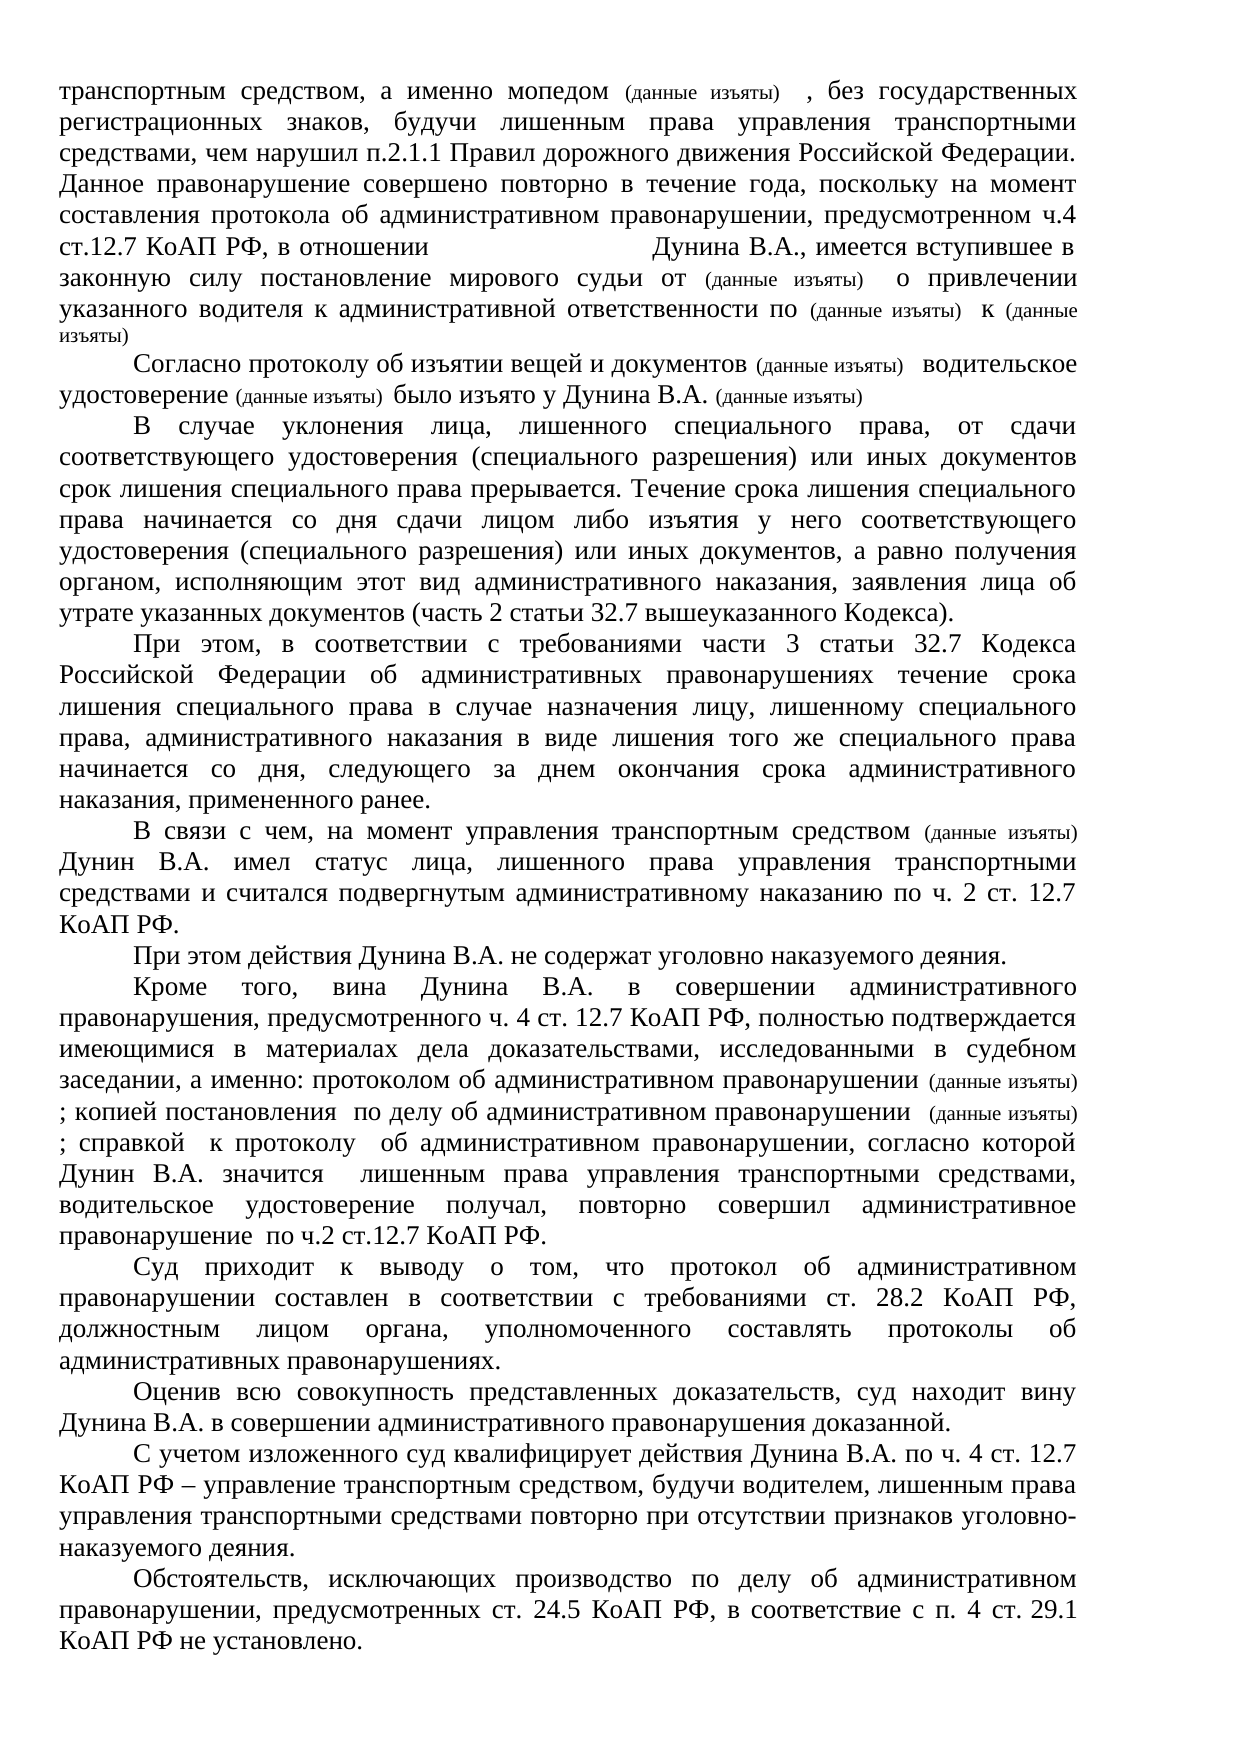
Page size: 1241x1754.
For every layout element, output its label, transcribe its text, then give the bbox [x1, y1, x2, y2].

text В случае уклонения лица, лишенного специального права, от сдачи соответствующего удостоверения (специального разрешения) или иных документов срок лишения специального права прерывается. Течение срока лишения специального права начинается со дня сдачи лицом либо изъятия у него соответствующего удостоверения (специального разрешения) или иных документов, а равно получения органом, исполняющим этот вид административного наказания, заявления лица об утрате указанных документов (часть 2 статьи 32.7 вышеуказанного Кодекса). [59, 409, 1078, 627]
text Суд приходит к выводу о том, что протокол об административном правонарушении составлен в соответствии с требованиями ст. 28.2 КоАП РФ, должностным лицом органа, уполномоченного составлять протоколы об административных правонарушениях. [59, 1250, 1078, 1375]
text Обстоятельств, исключающих производство по делу об административном правонарушении, предусмотренных ст. 24.5 КоАП РФ, в соответствие с п. 4 ст. 29.1 КоАП РФ не установлено. [59, 1562, 1078, 1655]
text Согласно протоколу об изъятии вещей и документов (данные изъяты) водительское удостоверение (данные изъяты) было изъято у Дунина В.А. (данные изъяты) [59, 347, 1078, 409]
text С учетом изложенного суд квалифицирует действия Дунина В.А. по ч. 4 ст. 12.7 КоАП РФ – управление транспортным средством, будучи водителем, лишенным права управления транспортными средствами повторно при отсутствии признаков уголовно-наказуемого деяния. [59, 1437, 1078, 1562]
text В связи с чем, на момент управления транспортным средством (данные изъяты) Дунин В.А. имел статус лица, лишенного права управления транспортными средствами и считался подвергнутым административному наказанию по ч. 2 ст. 12.7 КоАП РФ. [59, 814, 1078, 939]
text При этом действия Дунина В.А. не содержат уголовно наказуемого деяния. [59, 939, 1078, 970]
text Кроме того, вина Дунина В.А. в совершении административного правонарушения, предусмотренного ч. 4 ст. 12.7 КоАП РФ, полностью подтверждается имеющимися в материалах дела доказательствами, исследованными в судебном заседании, а именно: протоколом об административном правонарушении (данные изъяты) ; копией постановления по делу об административном правонарушении (данные изъяты) ; справкой к протоколу об административном правонарушении, согласно которой Дунин В.А. значится лишенным права управления транспортными средствами, водительское удостоверение получал, повторно совершил административное правонарушение по ч.2 ст.12.7 КоАП РФ. [59, 970, 1078, 1250]
text При этом, в соответствии с требованиями части 3 статьи 32.7 Кодекса Российской Федерации об административных правонарушениях течение срока лишения специального права в случае назначения лицу, лишенному специального права, административного наказания в виде лишения того же специального права начинается со дня, следующего за днем окончания срока административного наказания, примененного ранее. [59, 627, 1078, 814]
text Оценив всю совокупность представленных доказательств, суд находит вину Дунина В.А. в совершении административного правонарушения доказанной. [59, 1375, 1078, 1437]
